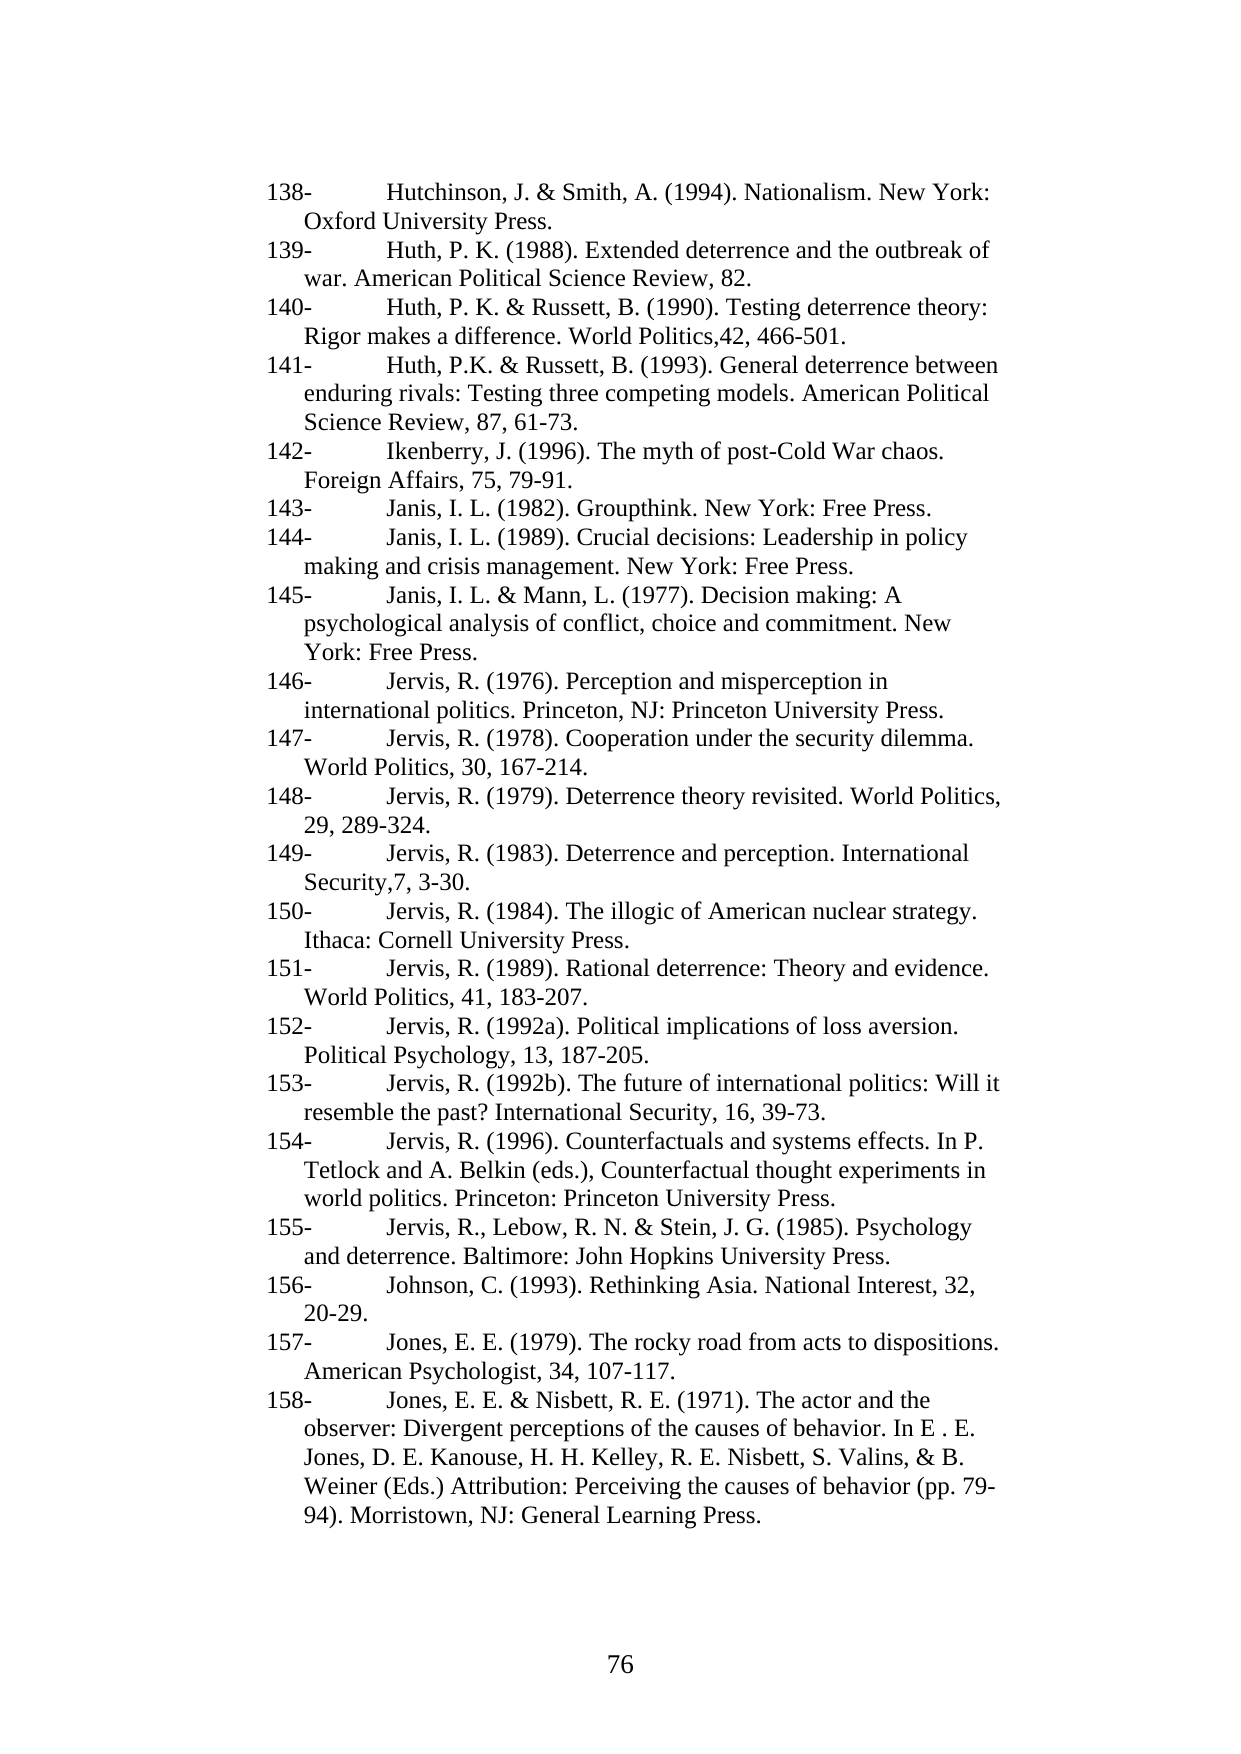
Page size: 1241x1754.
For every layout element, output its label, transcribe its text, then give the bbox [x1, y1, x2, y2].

text Jervis, R. (1984). The illogic of American nuclear strategy. Ithaca: Cornell University Press. [266, 896, 1004, 953]
text Jervis, R. (1992a). Political implications of loss aversion. Political Psychology, 13, 187-205. [266, 1011, 1004, 1068]
text Jones, E. E. & Nisbett, R. E. (1971). The actor and the observer: Divergent perceptions of the causes of behavior. In E . E. Jones, D. E. Kanouse, H. H. Kelley, R. E. Nisbett, S. Valins, & B. Weiner (Eds.) Attribution: Perceiving the causes of behavior (pp. 79-94). Morristown, NJ: General Learning Press. [266, 1385, 1004, 1528]
text Janis, I. L. (1989). Crucial decisions: Leadership in policy making and crisis management. New York: Free Press. [266, 522, 1004, 580]
text Janis, I. L. & Mann, L. (1977). Decision making: A psychological analysis of conflict, choice and commitment. New York: Free Press. [266, 580, 1004, 666]
text Jervis, R. (1979). Deterrence theory revisited. World Politics, 29, 289-324. [266, 781, 1004, 838]
text Jervis, R. (1978). Cooperation under the security dilemma. World Politics, 30, 167-214. [266, 723, 1004, 781]
text Janis, I. L. (1982). Groupthink. New York: Free Press. [266, 493, 1004, 522]
text Jones, E. E. (1979). The rocky road from acts to dispositions. American Psychologist, 34, 107-117. [266, 1327, 1004, 1385]
text Ikenberry, J. (1996). The myth of post-Cold War chaos. Foreign Affairs, 75, 79-91. [266, 436, 1004, 493]
text Jervis, R., Lebow, R. N. & Stein, J. G. (1985). Psychology and deterrence. Baltimore: John Hopkins University Press. [266, 1212, 1004, 1270]
text Hutchinson, J. & Smith, A. (1994). Nationalism. New York: Oxford University Press. [266, 177, 1004, 235]
text Jervis, R. (1976). Perception and misperception in international politics. Princeton, NJ: Princeton University Press. [266, 666, 1004, 723]
text Huth, P.K. & Russett, B. (1993). General deterrence between enduring rivals: Testing three competing models. American Political Science Review, 87, 61-73. [266, 350, 1004, 436]
text Jervis, R. (1992b). The future of international politics: Will it resemble the past? International Security, 16, 39-73. [266, 1068, 1004, 1126]
text Huth, P. K. & Russett, B. (1990). Testing deterrence theory: Rigor makes a difference. World Politics,42, 466-501. [266, 292, 1004, 350]
text Huth, P. K. (1988). Extended deterrence and the outbreak of war. American Political Science Review, 82. [266, 235, 1004, 292]
text Jervis, R. (1989). Rational deterrence: Theory and evidence. World Politics, 41, 183-207. [266, 953, 1004, 1011]
text Jervis, R. (1983). Deterrence and perception. International Security,7, 3-30. [266, 838, 1004, 896]
text Johnson, C. (1993). Rethinking Asia. National Interest, 32, 20-29. [266, 1270, 1004, 1327]
text Jervis, R. (1996). Counterfactuals and systems effects. In P. Tetlock and A. Belkin (eds.), Counterfactual thought experiments in world politics. Princeton: Princeton University Press. [266, 1126, 1004, 1212]
